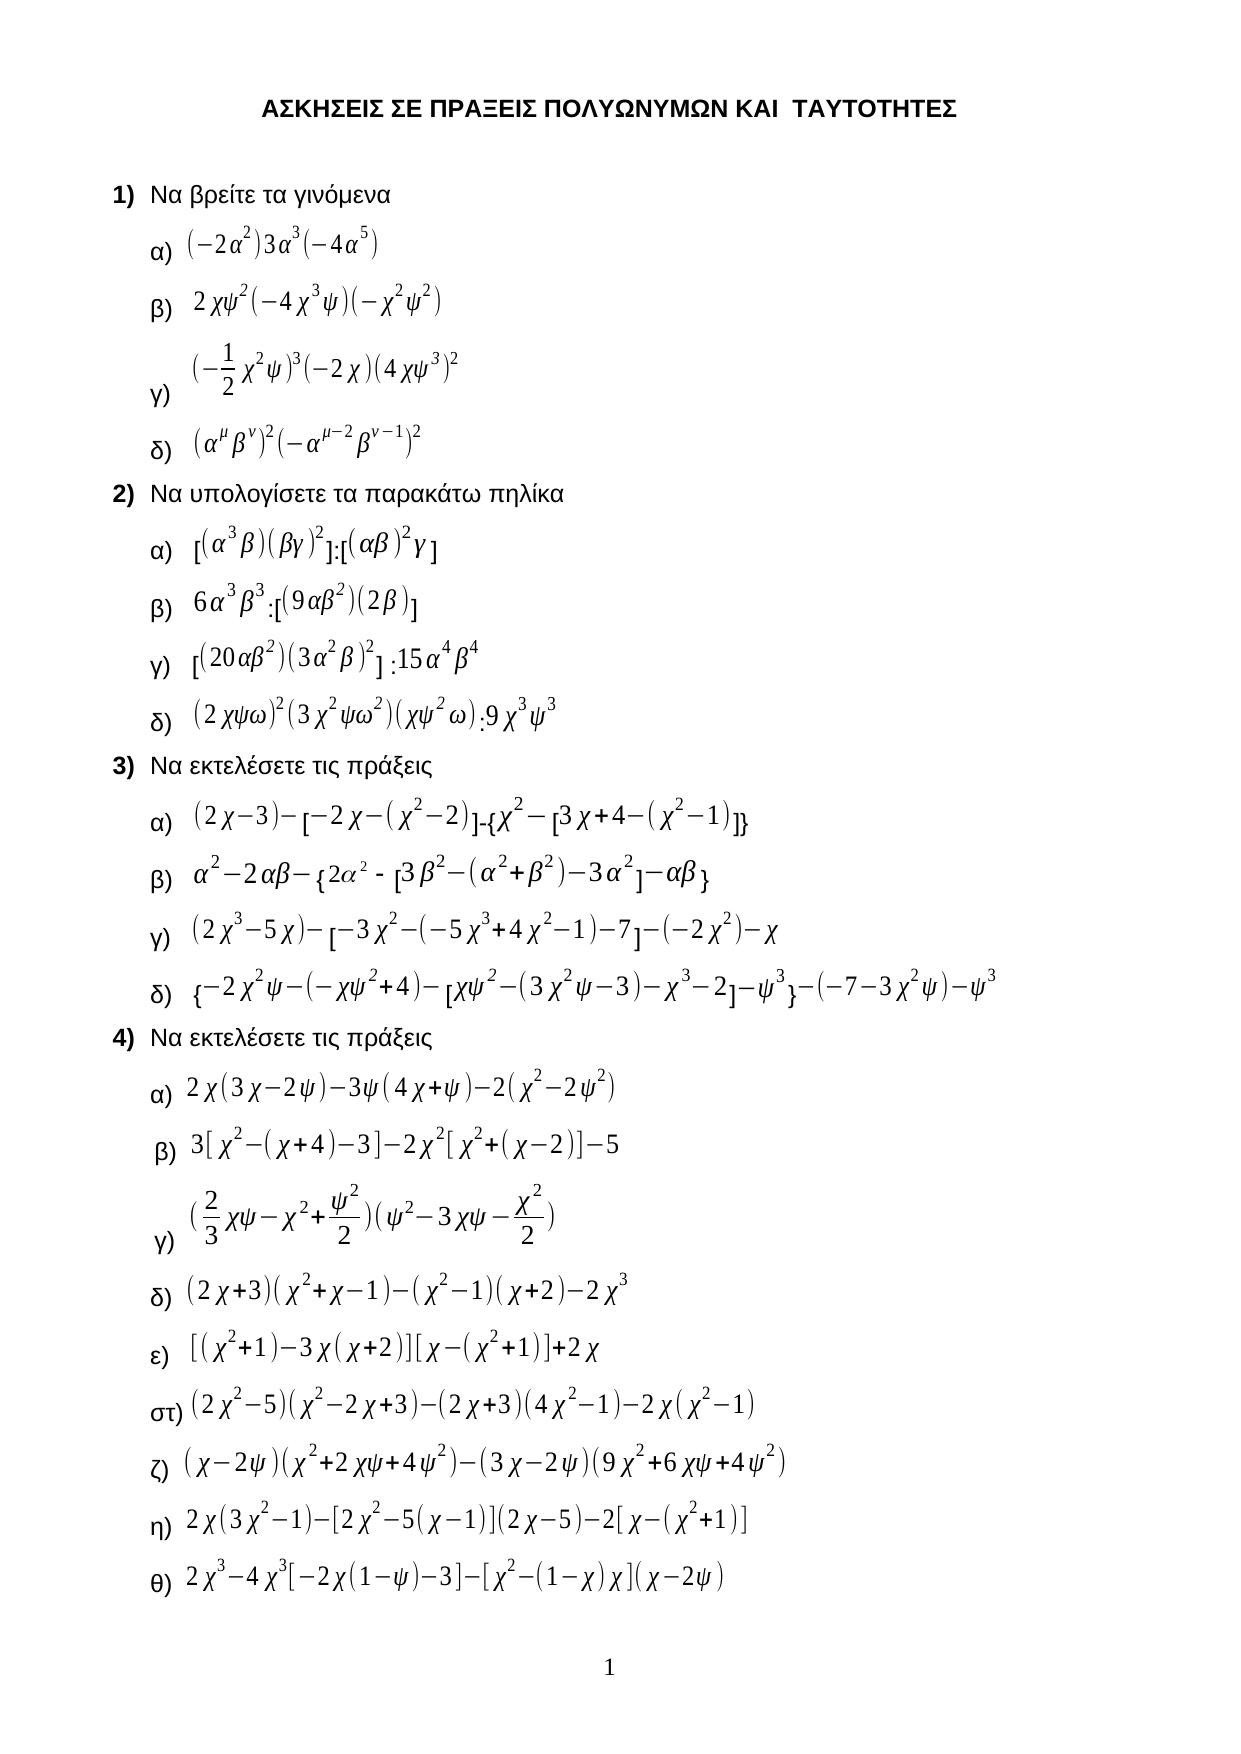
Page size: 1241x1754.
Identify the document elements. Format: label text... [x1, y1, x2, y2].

text ΑΣΚΗΣΕΙΣ ΣΕ ΠΡΑΞΕΙΣ ΠΟΛΥΩΝΥΜΩΝ ΚΑΙ ΤΑΥΤΟΤΗΤΕΣ [75, 94, 1144, 122]
text α) [150, 223, 1144, 266]
list Να εκτελέσετε τις πράξεις [112, 1023, 1144, 1052]
text β) [112, 1123, 1144, 1166]
text γ) [112, 1180, 1144, 1255]
text α) [150, 1066, 1144, 1109]
text στ) [150, 1384, 1144, 1427]
text δ) [150, 422, 1144, 465]
text α) []:[] [150, 522, 1144, 565]
text ε) [150, 1327, 1144, 1369]
text γ) [150, 337, 1144, 408]
text ζ) [150, 1441, 1144, 1484]
text δ) : [150, 694, 1144, 737]
text α) []-{[]} [150, 794, 1144, 837]
list Να υπολογίσετε τα παρακάτω πηλίκα [112, 479, 1144, 508]
text β) :[] [150, 579, 1144, 622]
list Να βρείτε τα γινόμενα [112, 180, 1144, 209]
text θ) [150, 1555, 1144, 1598]
list Να εκτελέσετε τις πράξεις [112, 751, 1144, 780]
text γ) [] : [150, 637, 1144, 679]
text δ) {[]} [150, 966, 1144, 1008]
text β) [150, 280, 1144, 323]
text β) {[]} [150, 851, 1144, 894]
text γ) [] [150, 908, 1144, 951]
text η) [150, 1498, 1144, 1541]
text δ) [150, 1269, 1144, 1312]
